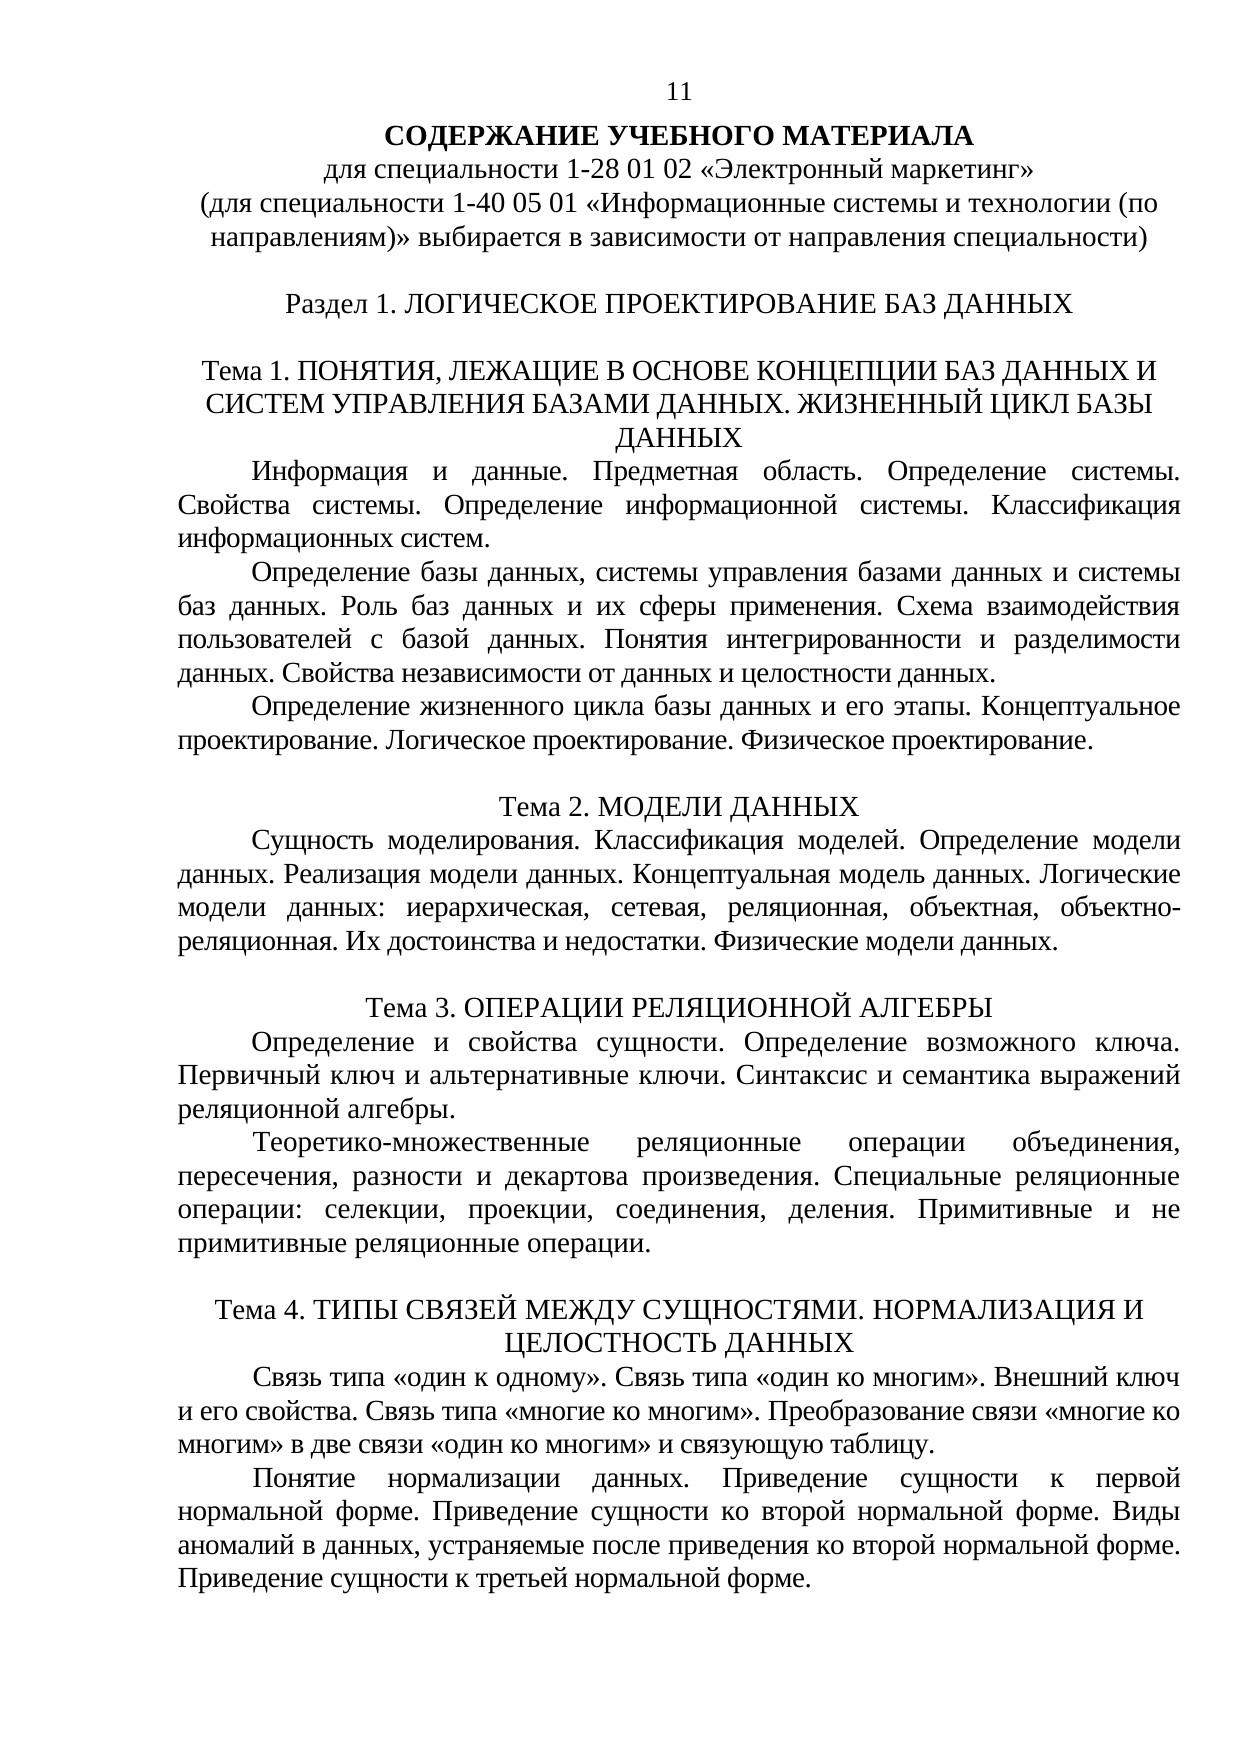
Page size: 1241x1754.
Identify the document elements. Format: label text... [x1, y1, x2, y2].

text Тема 1. Понятия, лежащие в основе концепции баз данных и систем управления базами данных. Жизненный цикл базы данных [177, 353, 1181, 453]
text Сущность моделирования. Классификация моделей. Определение модели данных. Реализация модели данных. Концептуальная модель данных. Логические модели данных: иерархическая, сетевая, реляционная, объектная, объектно-реляционная. Их достоинства и недостатки. Физические модели данных. [177, 822, 1181, 957]
text Определение жизненного цикла базы данных и его этапы. Концептуальное проектирование. Логическое проектирование. Физическое проектирование. [177, 688, 1181, 755]
text Определение и свойства сущности. Определение возможного ключа. Первичный ключ и альтернативные ключи. Синтаксис и семантика выражений реляционной алгебры. [177, 1024, 1181, 1124]
text для специальности 1-28 01 02 «Электронный маркетинг» (для специальности 1-40 05 01 «Информационные системы и технологии (по направлениям)» выбирается в зависимости от направления специальности) [177, 152, 1181, 252]
text Информация и данные. Предметная область. Определение системы. Свойства системы. Определение информационной системы. Классификация информационных систем. [177, 453, 1181, 554]
text Тема 2. МОДЕЛИ ДАННЫХ [177, 789, 1181, 822]
text Тема 3. ОПЕРАЦИИ РЕЛЯЦИОННОЙ АЛГЕБРЫ [177, 990, 1181, 1024]
text Раздел 1. ЛОГИЧЕСКОЕ ПРОЕКТИРОВАНИЕ БАЗ ДАННЫХ [177, 286, 1181, 319]
text Теоретико-множественные реляционные операции объединения, пересечения, разности и декартова произведения. Специальные реляционные операции: селекции, проекции, соединения, деления. Примитивные и не примитивные реляционные операции. [177, 1124, 1181, 1258]
text Тема 4. ТИПЫ СВЯЗЕЙ МЕЖДУ СУЩНОСТЯМИ. НОРМАЛИЗАЦИЯ И ЦЕЛОСТНОСТЬ ДАННЫХ [177, 1292, 1181, 1359]
text СОДЕРЖАНИЕ УЧЕБНОГО МАТЕРИАЛА [177, 118, 1181, 152]
text Понятие нормализации данных. Приведение сущности к первой нормальной форме. Приведение сущности ко второй нормальной форме. Виды аномалий в данных, устраняемые после приведения ко второй нормальной форме. Приведение сущности к третьей нормальной форме. [177, 1460, 1181, 1594]
text Связь типа «один к одному». Связь типа «один ко многим». Внешний ключ и его свойства. Связь типа «многие ко многим». Преобразование связи «многие ко многим» в две связи «один ко многим» и связующую таблицу. [177, 1359, 1181, 1460]
text Определение базы данных, системы управления базами данных и системы баз данных. Роль баз данных и их сферы применения. Схема взаимодействия пользователей с базой данных. Понятия интегрированности и разделимости данных. Свойства независимости от данных и целостности данных. [177, 554, 1181, 688]
